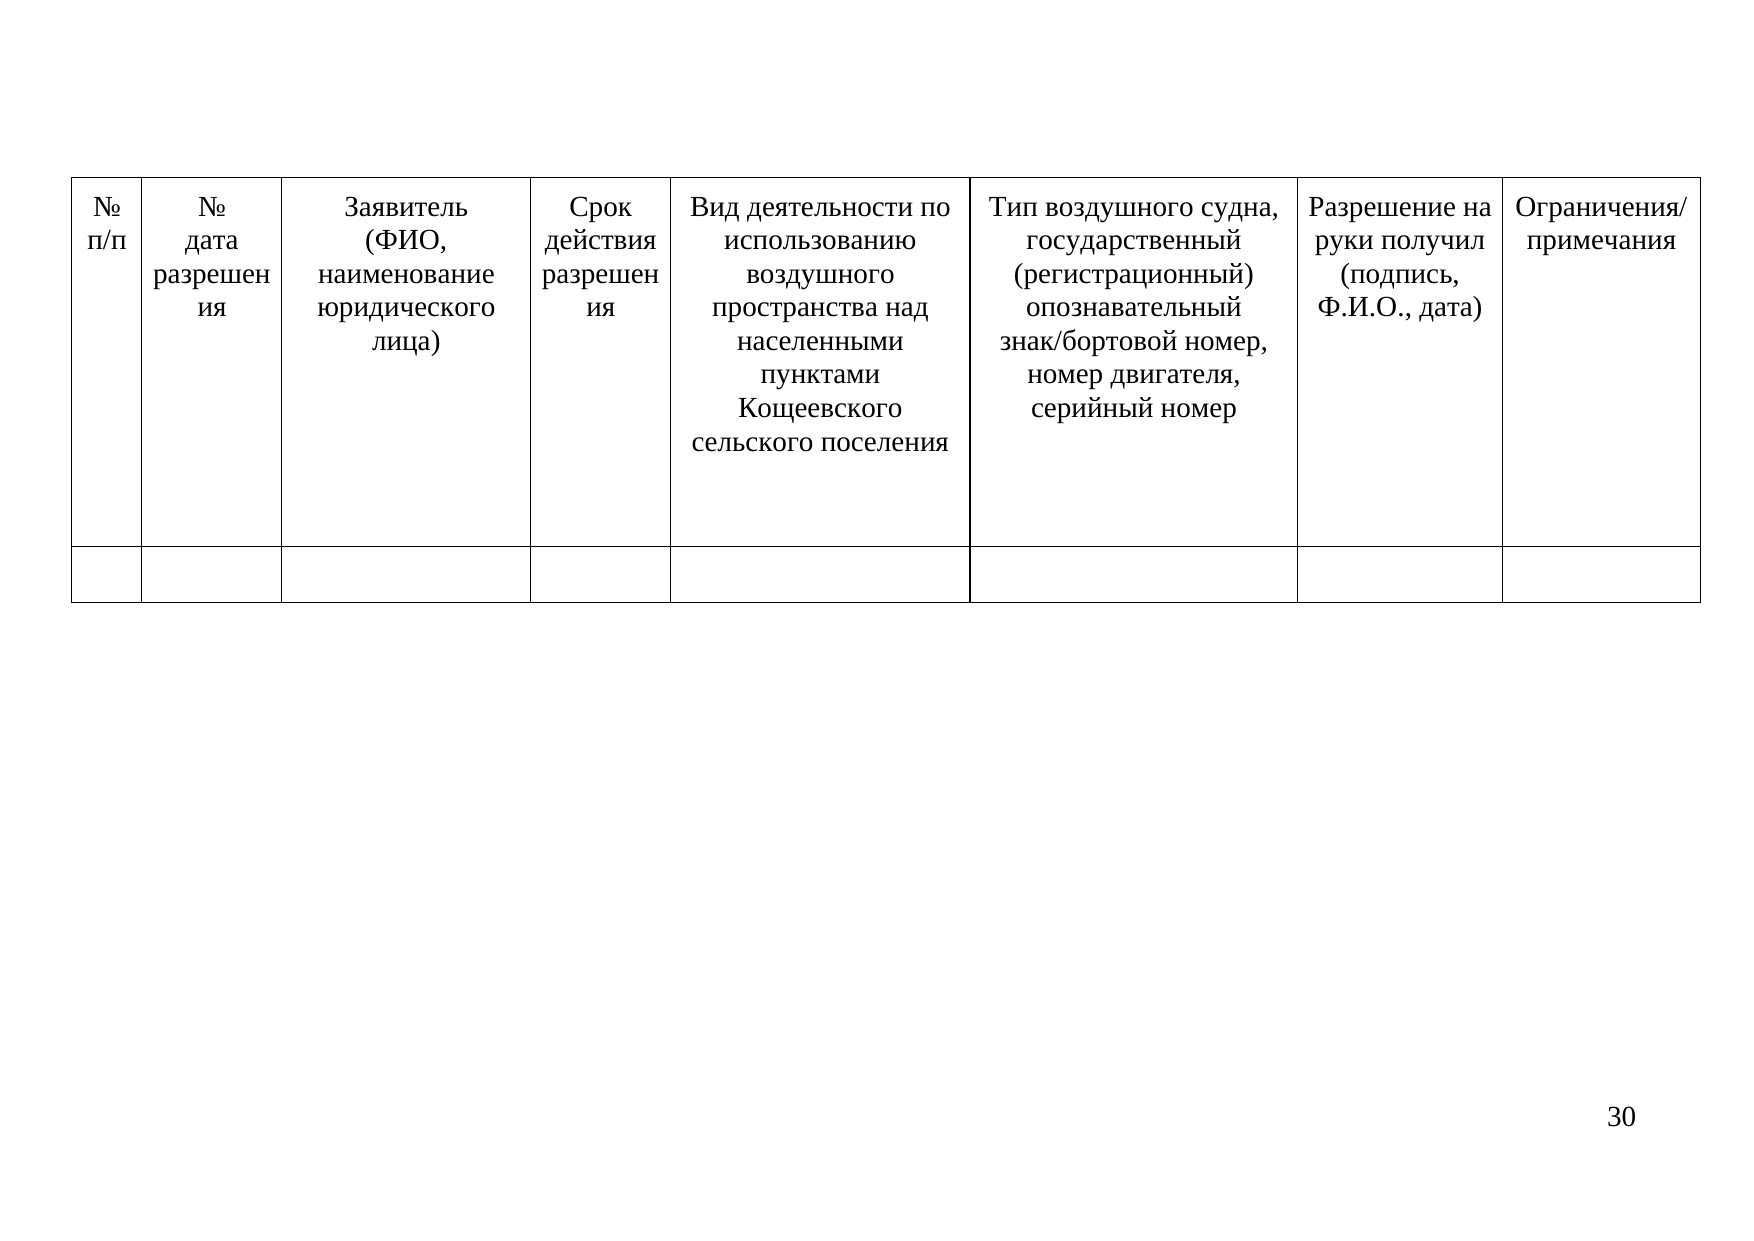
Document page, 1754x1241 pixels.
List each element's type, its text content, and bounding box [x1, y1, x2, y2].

table_header Разрешение на руки получил (подпись, Ф.И.О., дата) [1298, 178, 1502, 546]
table_header № п/п [72, 178, 141, 546]
table_cell [1503, 547, 1700, 602]
table_cell [282, 547, 530, 602]
table_cell [72, 547, 141, 602]
table_cell [1298, 547, 1502, 602]
table_cell [671, 547, 969, 602]
table_header Тип воздушного судна, государственный (регистрационный) опознавательный знак/бортовой номер, номер двигателя, серийный номер [971, 178, 1297, 546]
table_cell [971, 547, 1297, 602]
table_header Заявитель (ФИО, наименование юридического лица) [282, 178, 530, 546]
table_header № дата разрешения [142, 178, 281, 546]
table_header Вид деятельности по использованию воздушного пространства над населенными пунктами Кощеевского сельского поселения [671, 178, 969, 546]
table_cell [142, 547, 281, 602]
table_header Срок действия разрешения [531, 178, 670, 546]
table_cell [531, 547, 670, 602]
table_header Ограничения/ примечания [1503, 178, 1700, 546]
